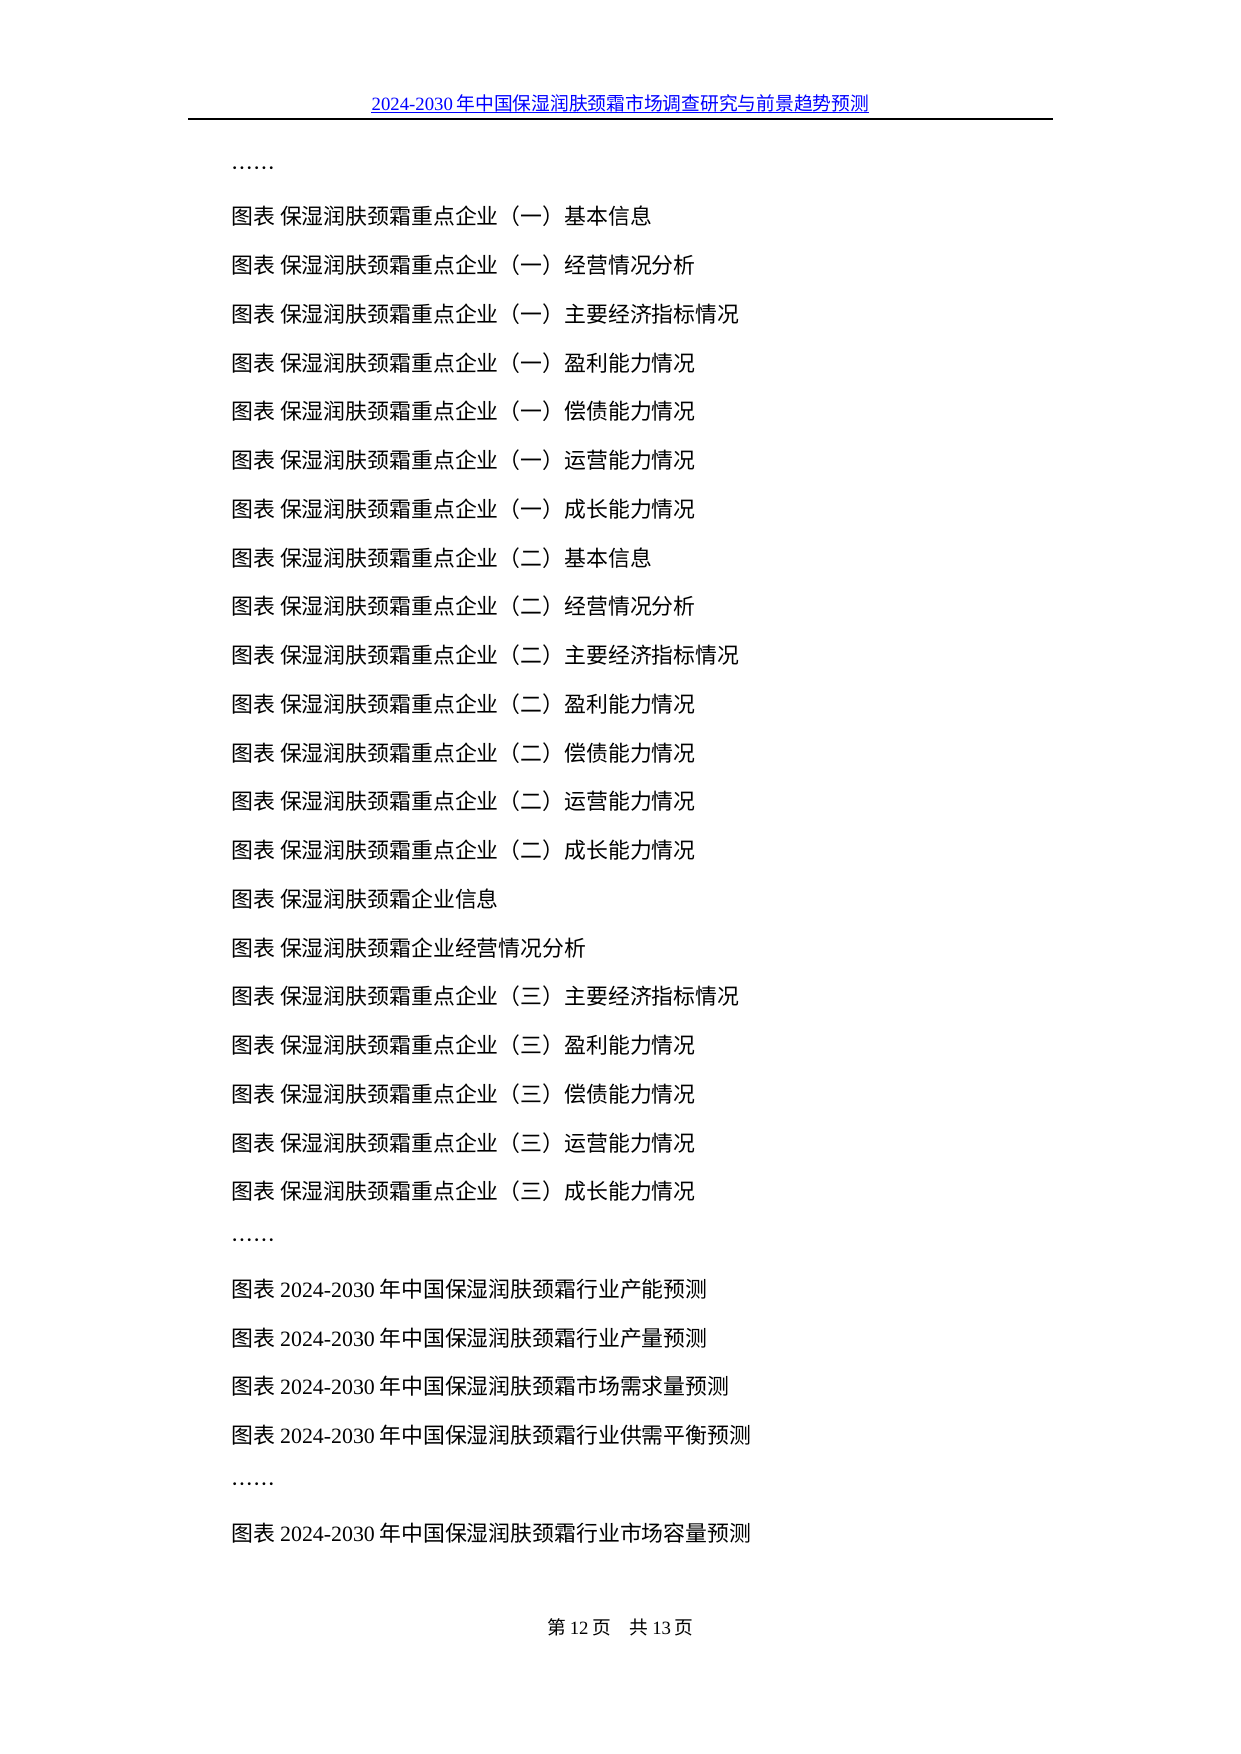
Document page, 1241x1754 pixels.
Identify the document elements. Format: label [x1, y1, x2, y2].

text [187, 150, 1053, 1548]
